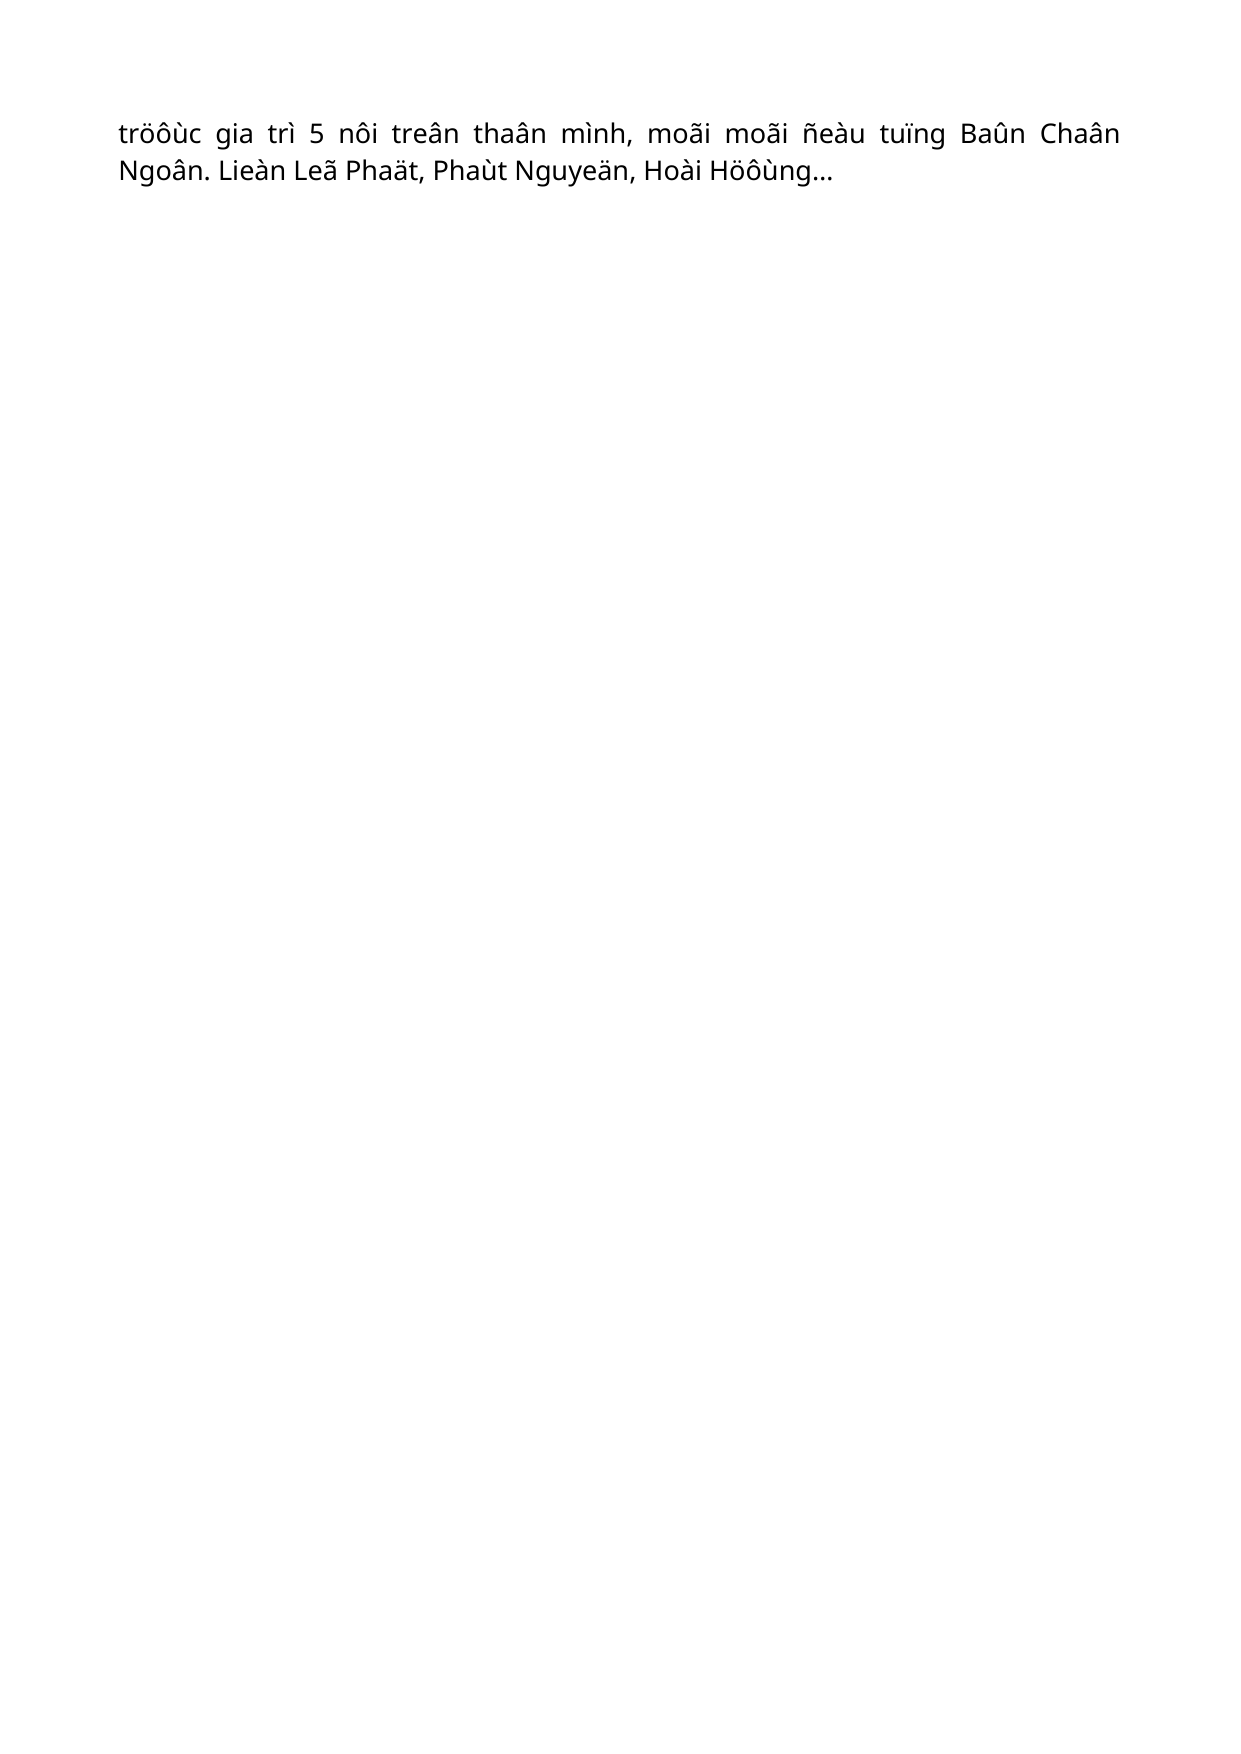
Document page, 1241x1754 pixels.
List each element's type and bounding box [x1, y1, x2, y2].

text [118, 114, 1123, 188]
